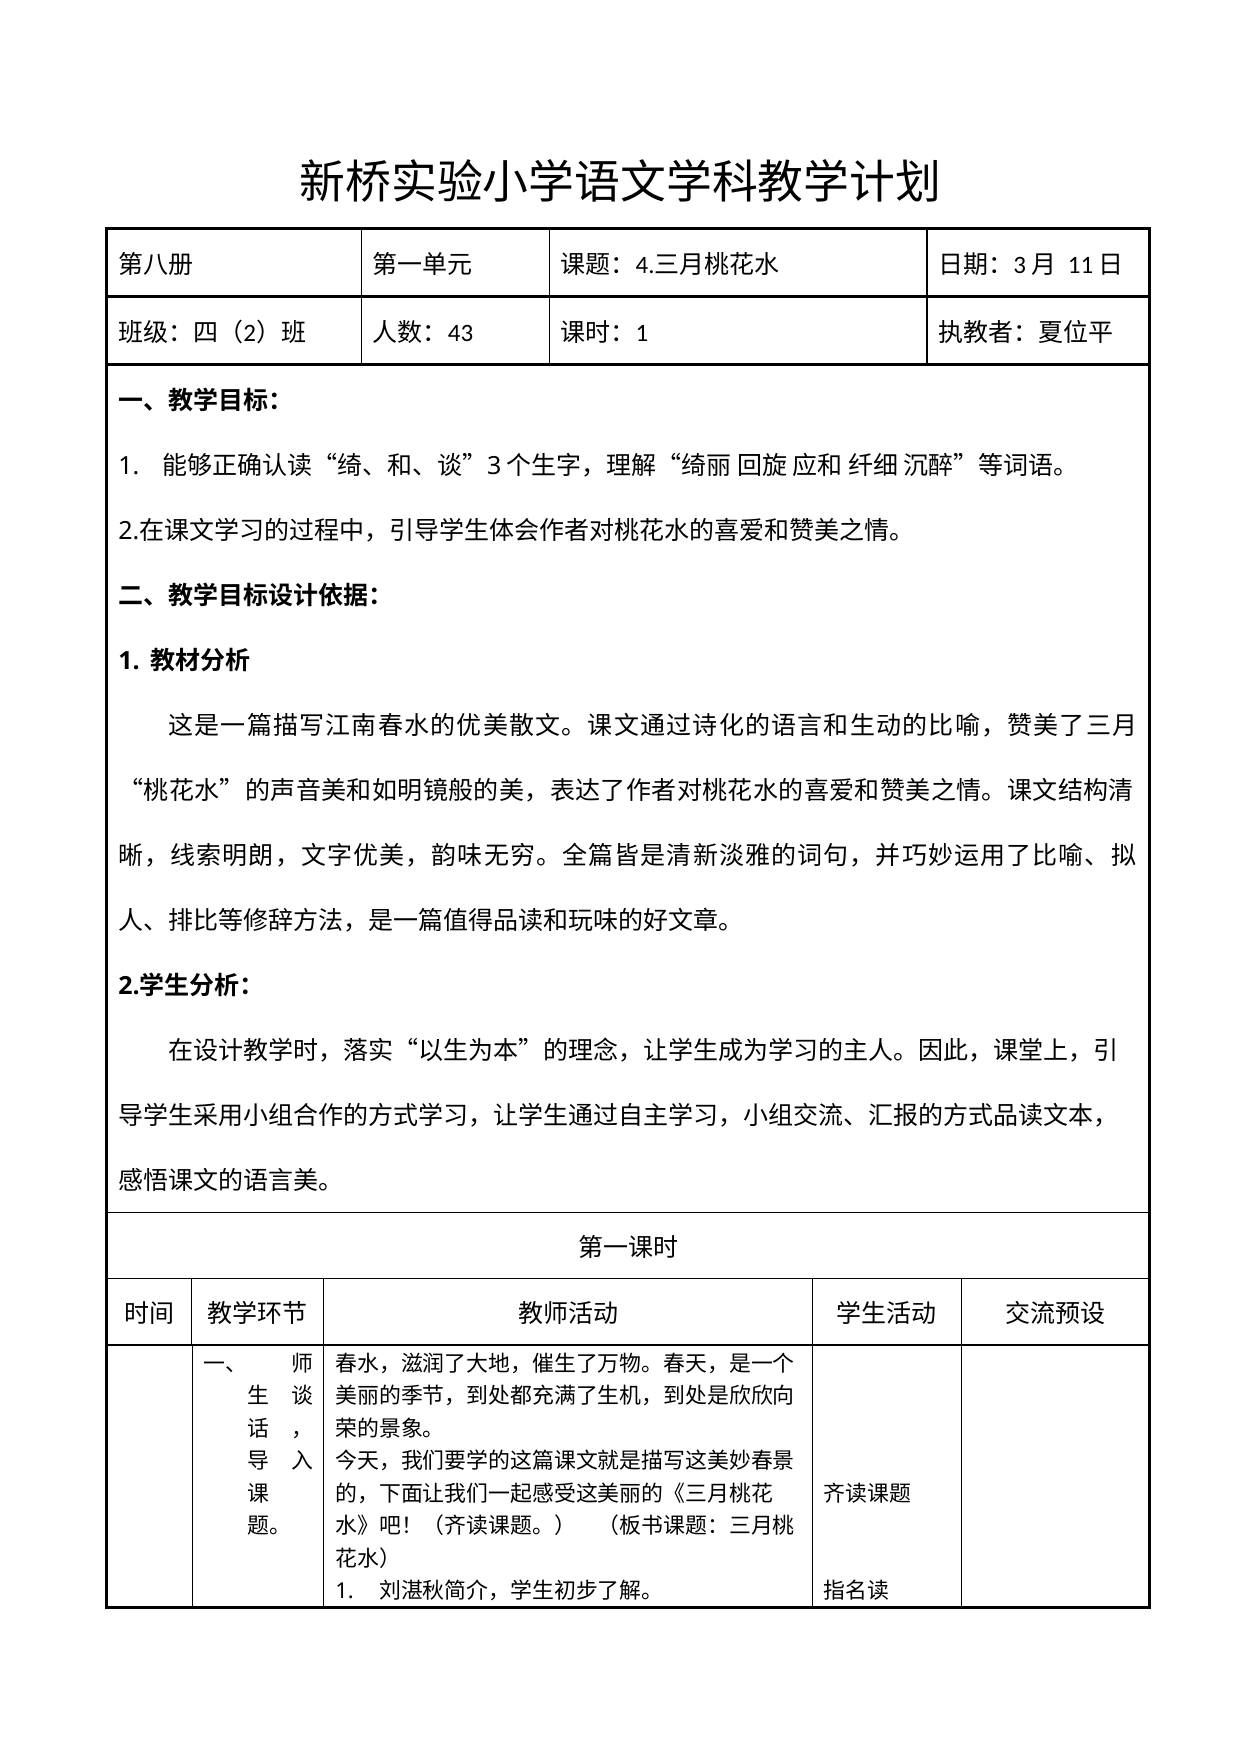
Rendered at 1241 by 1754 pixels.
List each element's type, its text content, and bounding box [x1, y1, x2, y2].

table_cell 班级：四（2）班 [108, 298, 361, 363]
table_cell 交流预设 [962, 1279, 1148, 1344]
table_cell 教学目标： 1. 能够正确认读“绮、和、谈”3个生字，理解“绮丽 回旋 应和 纤细 沉醉”等词语。 2.在课文学习的过程中，引导学生体会作者对桃花水的喜爱和赞美之情。 二、教学目标设计依据： 教材分析 这是一篇描写江南春水的优美散文。课文通过诗化的语言和生动的比喻，赞美了三月“桃花水”的声音美和如明镜般的美，表达了作者对桃花水的喜爱和赞美之情。课文结构清晰，线索明朗，文字优美，韵味无穷。全篇皆是清新淡雅的词句，并巧妙运用了比喻、拟人、排比等修辞方法，是一篇值得品读和玩味的好文章。 2.学生分析： 在设计教学时，落实“以生为本”的理念，让学生成为学习的主人。因此，课堂上，引导学生采用小组合作的方式学习，让学生通过自主学习，小组交流、汇报的方式品读文本，感悟课文的语言美。 [108, 366, 1148, 1211]
table_cell 执教者：夏位平 [928, 298, 1148, 363]
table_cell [324, 1346, 812, 1606]
table_cell 时间 [108, 1279, 191, 1344]
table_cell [813, 1346, 961, 1606]
table_header 日期：3 月 11日 [928, 230, 1148, 295]
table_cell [193, 1346, 323, 1606]
table_cell [108, 1346, 192, 1606]
text 新桥实验小学语文学科教学计划 [118, 129, 1122, 227]
table_cell 第一课时 [108, 1213, 1148, 1278]
table_header 第八册 [108, 230, 361, 295]
table_cell 课时：1 [550, 298, 926, 363]
table_cell 教师活动 [324, 1279, 812, 1344]
table_cell 教学环节 [192, 1279, 323, 1344]
table_header 课题：4.三月桃花水 [550, 230, 926, 295]
table_cell 人数：43 [362, 298, 549, 363]
table_cell 学生活动 [813, 1279, 961, 1344]
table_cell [962, 1346, 1148, 1606]
table_header 第一单元 [362, 230, 549, 295]
